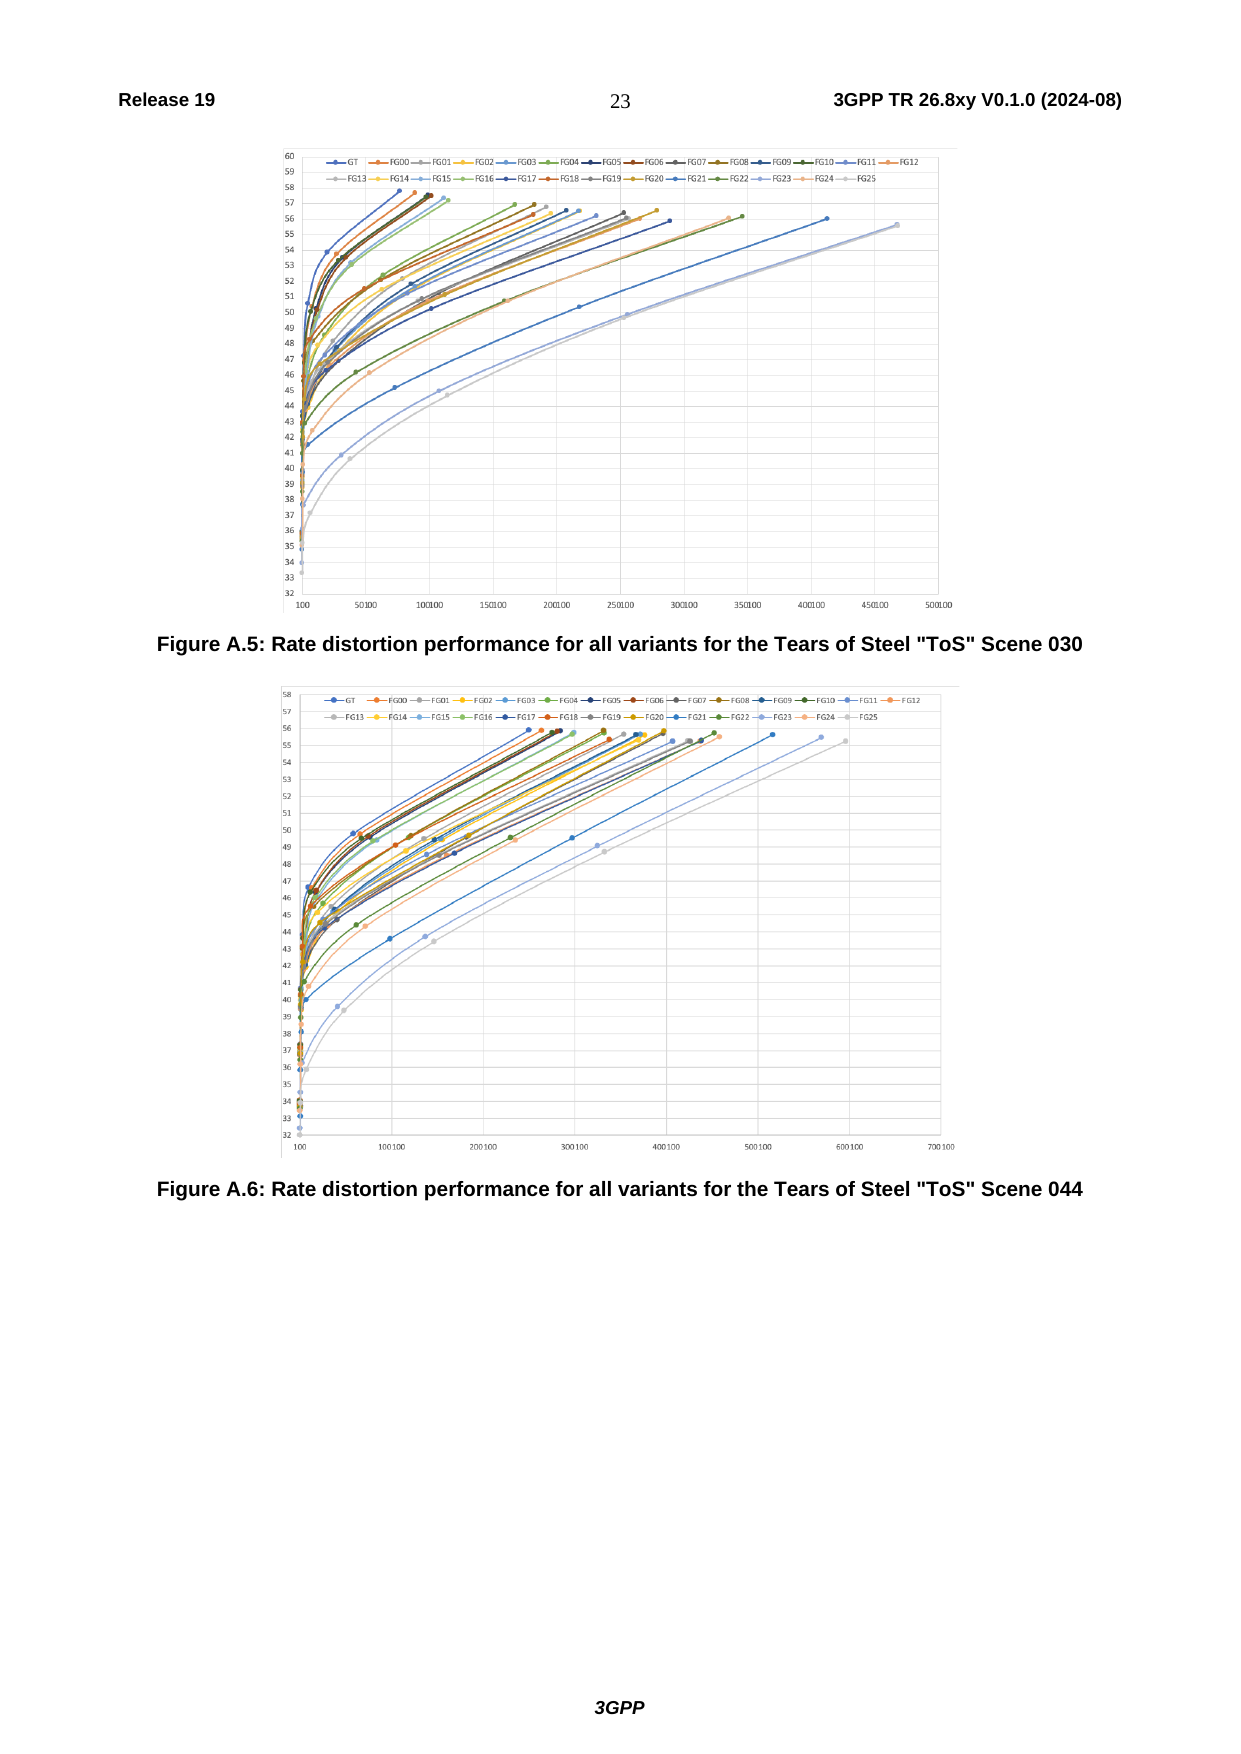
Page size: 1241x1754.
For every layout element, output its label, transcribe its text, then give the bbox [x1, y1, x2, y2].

text Figure A.5: Rate distortion performance for all variants for the Tears of Steel "ToS" Scene 030 [118, 632, 1122, 656]
picture [280, 686, 960, 1158]
text Figure A.6: Rate distortion performance for all variants for the Tears of Steel "ToS" Scene 044 [118, 1177, 1122, 1201]
picture [282, 147, 958, 613]
